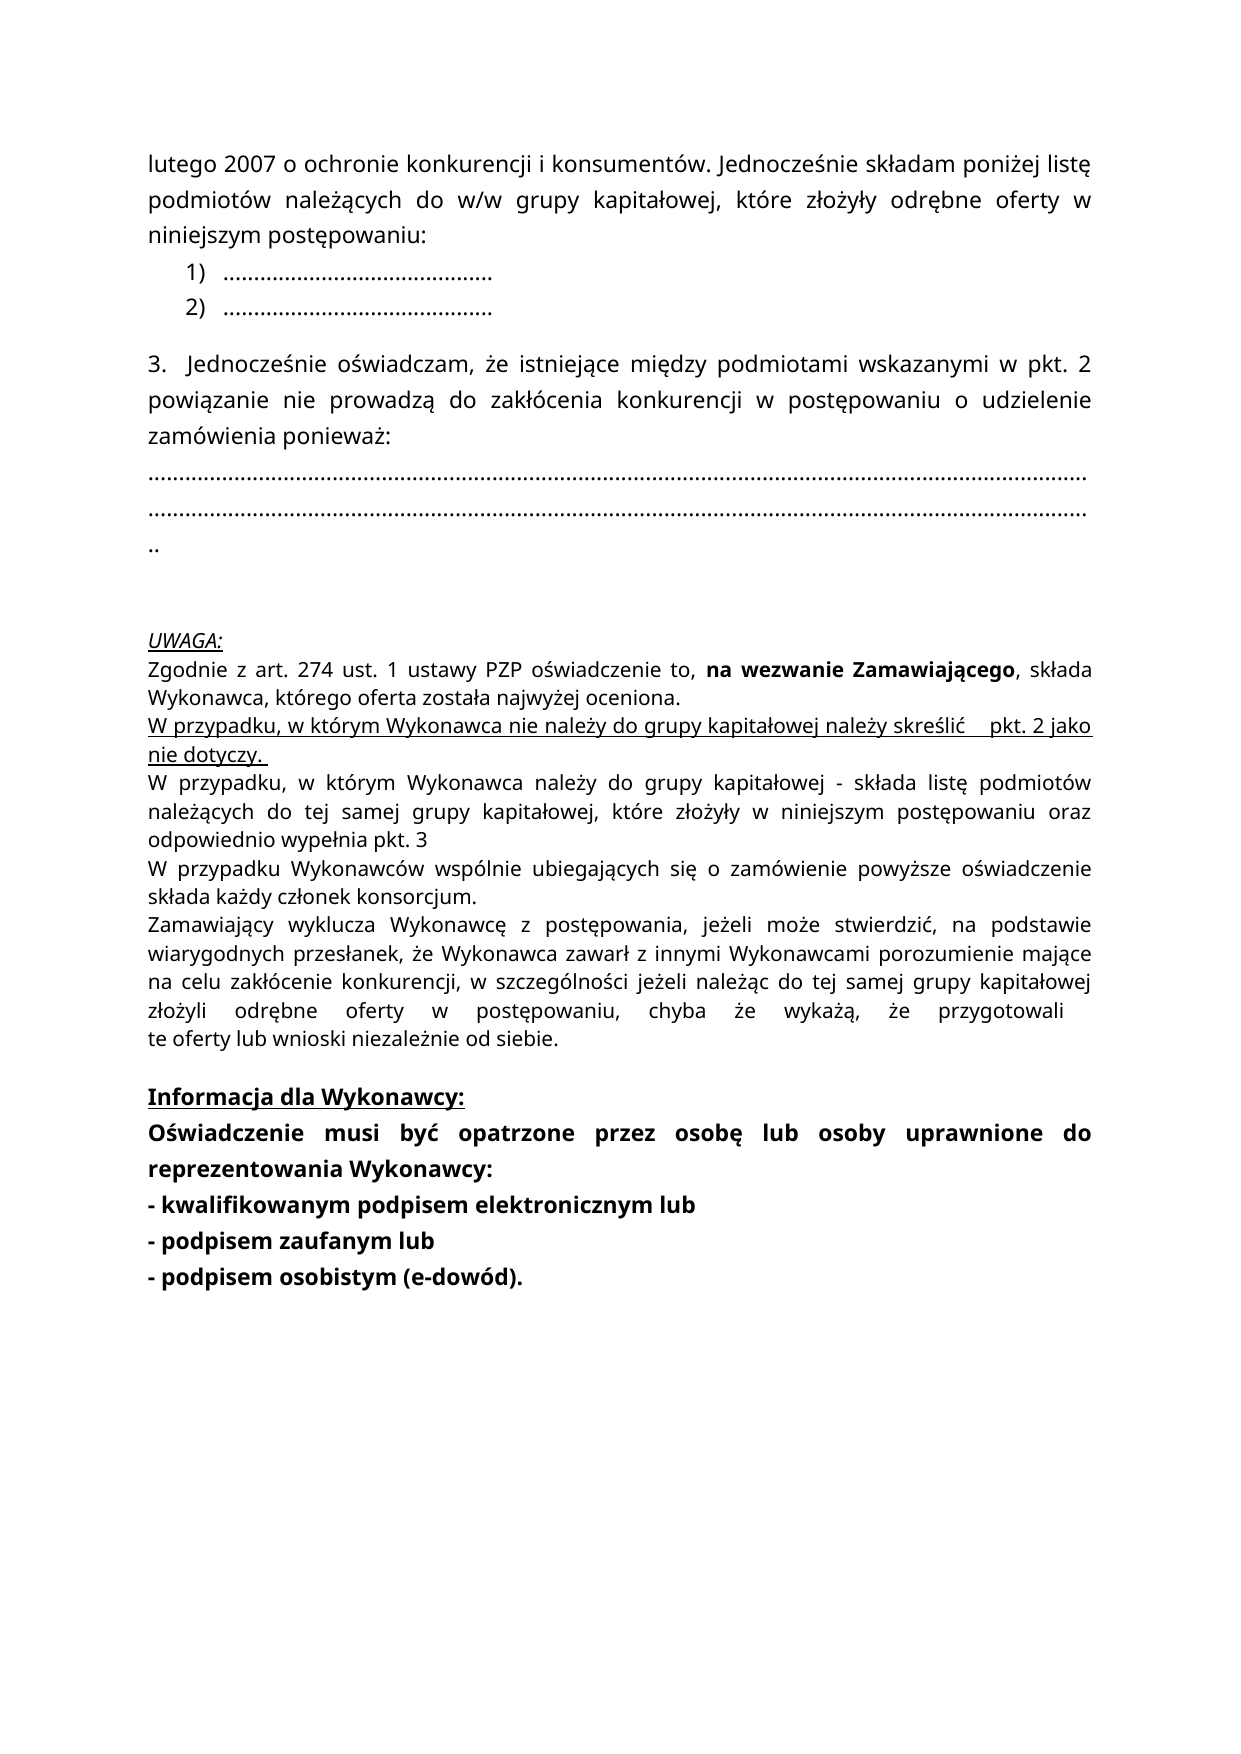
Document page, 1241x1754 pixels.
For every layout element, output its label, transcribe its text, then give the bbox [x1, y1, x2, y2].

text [148, 148, 1093, 251]
text W przypadku Wykonawców wspólnie ubiegających się o zamówienie powyższe oświadczenie składa każdy członek konsorcjum. [148, 854, 1093, 911]
text - podpisem osobistym (e-dowód). [148, 1261, 1093, 1292]
text 3. Jednocześnie oświadczam, że istniejące między podmiotami wskazanymi w pkt. 2 powiązanie nie prowadzą do zakłócenia konkurencji w postępowaniu o udzielenie zamówienia ponieważ: [148, 348, 1093, 451]
text Oświadczenie musi być opatrzone przez osobę lub osoby uprawnione do reprezentowania Wykonawcy: [148, 1117, 1093, 1184]
text - kwalifikowanym podpisem elektronicznym lub [148, 1189, 1093, 1220]
text Zgodnie z art. 274 ust. 1 ustawy PZP oświadczenie to, na wezwanie Zamawiającego, składa Wykonawca, którego oferta została najwyżej oceniona. [148, 655, 1093, 712]
text - podpisem zaufanym lub [148, 1225, 1093, 1256]
list ............................................ [185, 255, 1093, 287]
text W przypadku, w którym Wykonawca nie należy do grupy kapitałowej należy skreślić pkt. 2 jako nie dotyczy. [148, 712, 1093, 736]
list ............................................ [185, 291, 1093, 323]
text Informacja dla Wykonawcy: [148, 1081, 1093, 1112]
text UWAGA: [148, 626, 1093, 655]
text W przypadku, w którym Wykonawca nie należy do grupy kapitałowej należy skreślić pkt. 2 jako nie dotyczy. [148, 737, 1093, 768]
text W przypadku, w którym Wykonawca należy do grupy kapitałowej - składa listę podmiotów należących do tej samej grupy kapitałowej, które złożyły w niniejszym postępowaniu oraz odpowiednio wypełnia pkt. 3 [148, 768, 1093, 854]
text .................................................................................................................................................................................................................................................................................................................... [148, 456, 1093, 559]
text Zamawiający wyklucza Wykonawcę z postępowania, jeżeli może stwierdzić, na podstawie wiarygodnych przesłanek, że Wykonawca zawarł z innymi Wykonawcami porozumienie mające na celu zakłócenie konkurencji, w szczególności jeżeli należąc do tej samej grupy kapitałowej złożyli odrębne oferty w postępowaniu, chyba że wykażą, że przygotowali te oferty lub wnioski niezależnie od siebie. [148, 911, 1093, 1053]
